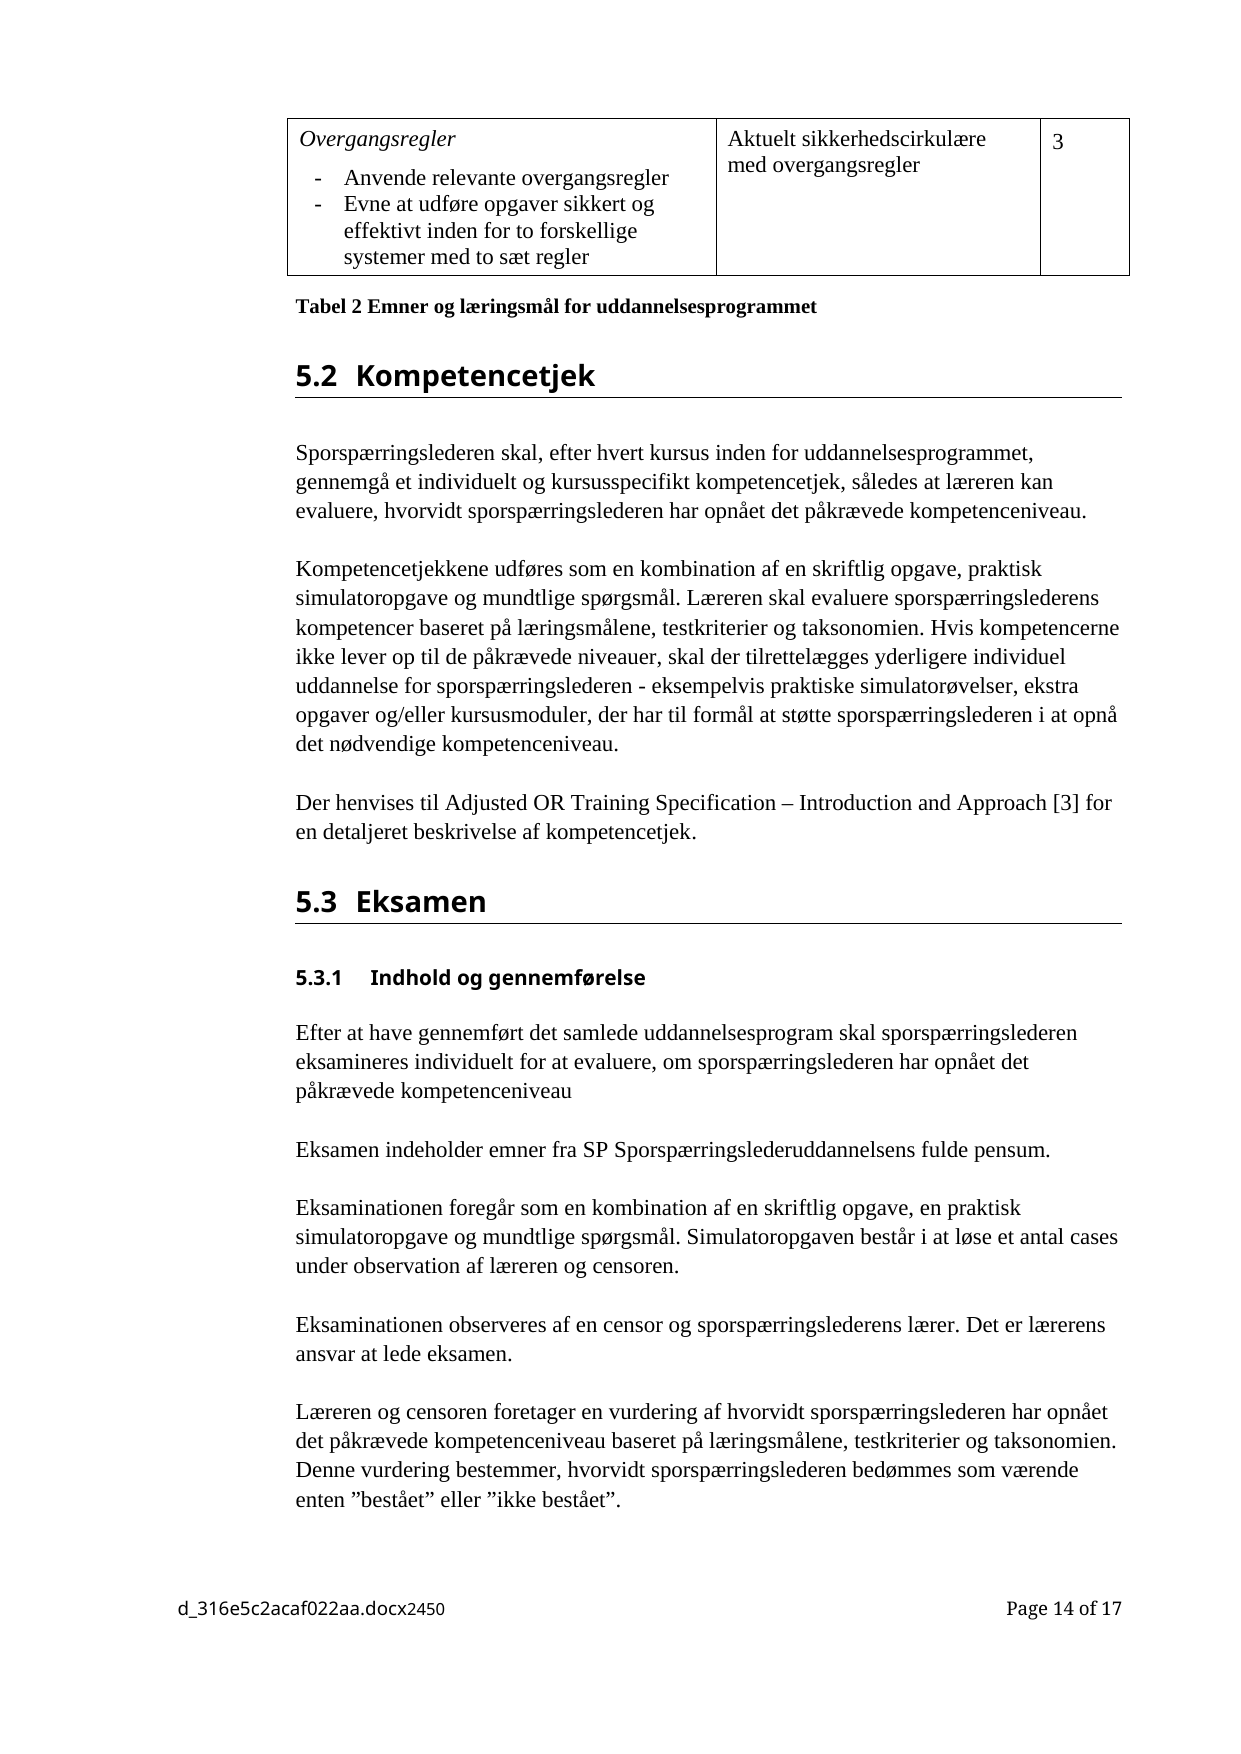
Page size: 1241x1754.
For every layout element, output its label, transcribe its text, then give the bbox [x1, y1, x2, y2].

subtitle Eksamen [295, 882, 1122, 923]
text Læreren og censoren foretager en vurdering af hvorvidt sporspærringslederen har opnået det påkrævede kompetenceniveau baseret på læringsmålene, testkriterier og taksonomien. Denne vurdering bestemmer, hvorvidt sporspærringslederen bedømmes som værende enten ”bestået” eller ”ikke bestået”. [295, 1395, 1122, 1512]
text Eksamen indeholder emner fra SP Sporspærringslederuddannelsens fulde pensum. [295, 1133, 1122, 1162]
text Der henvises til Adjusted OR Training Specification – Introduction and Approach [3] for en detaljeret beskrivelse af kompetencetjek. [295, 786, 1122, 844]
text Tabel 2 Emner og læringsmål for uddannelsesprogrammet [295, 289, 1122, 318]
table_cell Aktuelt sikkerhedscirkulære med overgangsregler [717, 119, 1040, 275]
subtitle Indhold og gennemførelse [295, 962, 1122, 991]
text Sporspærringslederen skal, efter hvert kursus inden for uddannelsesprogrammet, gennemgå et individuelt og kursusspecifikt kompetencetjek, således at læreren kan evaluere, hvorvidt sporspærringslederen har opnået det påkrævede kompetenceniveau. [295, 436, 1122, 523]
subtitle Kompetencetjek [295, 356, 1122, 397]
table_cell 3 [1041, 119, 1129, 275]
text Kompetencetjekkene udføres som en kombination af en skriftlig opgave, praktisk simulatoropgave og mundtlige spørgsmål. Læreren skal evaluere sporspærringslederens kompetencer baseret på læringsmålene, testkriterier og taksonomien. Hvis kompetencerne ikke lever op til de påkrævede niveauer, skal der tilrettelægges yderligere individuel uddannelse for sporspærringslederen - eksempelvis praktiske simulatorøvelser, ekstra opgaver og/eller kursusmoduler, der har til formål at støtte sporspærringslederen i at opnå det nødvendige kompetenceniveau. [295, 552, 1122, 757]
table_cell Overgangsregler Anvende relevante overgangsregler Evne at udføre opgaver sikkert og effektivt inden for to forskellige systemer med to sæt regler [288, 119, 716, 275]
text Efter at have gennemført det samlede uddannelsesprogram skal sporspærringslederen eksamineres individuelt for at evaluere, om sporspærringslederen har opnået det påkrævede kompetenceniveau [295, 1016, 1122, 1104]
text Eksaminationen observeres af en censor og sporspærringslederens lærer. Det er lærerens ansvar at lede eksamen. [295, 1308, 1122, 1366]
text Eksaminationen foregår som en kombination af en skriftlig opgave, en praktisk simulatoropgave og mundtlige spørgsmål. Simulatoropgaven består i at løse et antal cases under observation af læreren og censoren. [295, 1191, 1122, 1279]
